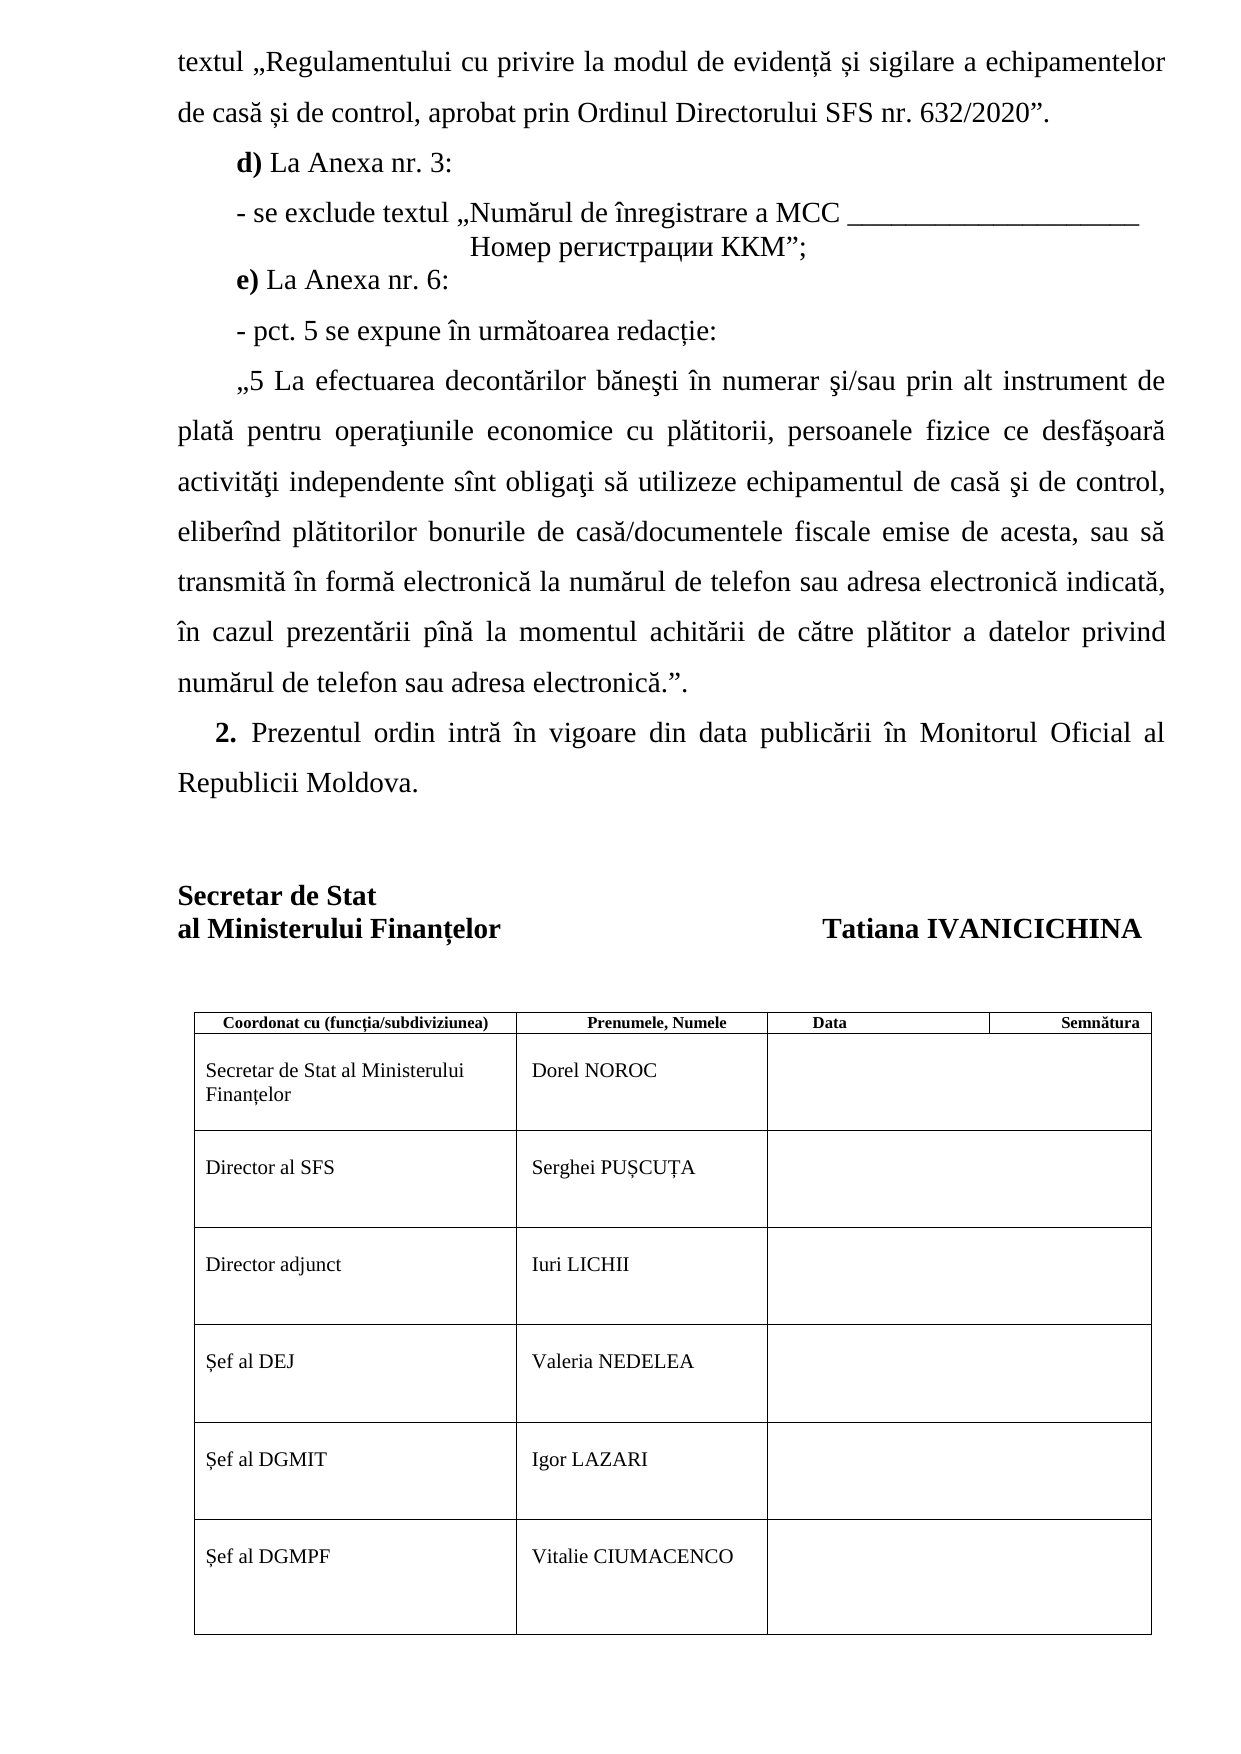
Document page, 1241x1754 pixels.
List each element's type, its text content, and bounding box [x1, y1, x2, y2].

table_cell Valeria NEDELEA [517, 1325, 767, 1422]
table_cell [768, 1228, 1151, 1324]
table_header Prenumele, Numele [517, 1013, 767, 1032]
text d) La Anexa nr. 3: [177, 145, 1167, 178]
text e) La Anexa nr. 6: [177, 262, 1167, 296]
table_cell Director adjunct [195, 1228, 516, 1324]
table_cell Șef al DGMPF [195, 1520, 516, 1633]
table_header Data [768, 1013, 989, 1032]
table_cell Șef al DGMIT [195, 1423, 516, 1519]
table_cell [768, 1034, 1151, 1130]
table_cell Iuri LICHII [517, 1228, 767, 1324]
table_cell [768, 1325, 1151, 1422]
table_cell Vitalie CIUMACENCO [517, 1520, 767, 1633]
table_cell Serghei PUȘCUȚA [517, 1131, 767, 1227]
text al Ministerului Finanțelor Tatiana IVANICICHINA [177, 912, 1167, 945]
table_cell [768, 1520, 1151, 1633]
table_cell Director al SFS [195, 1131, 516, 1227]
text Secretar de Stat [177, 878, 1167, 912]
text „5 La efectuarea decontărilor băneşti în numerar şi/sau prin alt instrument de plată pentru operaţiunile economice cu plătitorii, persoanele fizice ce desfăşoară activităţi independente sînt obligaţi să utilizeze echipamentul de casă şi de control, eliberînd plătitorilor bonurile de casă/documentele fiscale emise de acesta, sau să transmită în formă electronică la numărul de telefon sau adresa electronică indicată, în cazul prezentării pînă la momentul achitării de către plătitor a datelor privind numărul de telefon sau adresa electronică.”. [177, 363, 1167, 698]
text - se exclude textul „Numărul de înregistrare a MCC ____________________ [177, 195, 1167, 229]
table_cell [768, 1423, 1151, 1519]
table_cell Dorel NOROC [517, 1034, 767, 1130]
table_cell Secretar de Stat al Ministerului Finanțelor [195, 1034, 516, 1130]
table_cell Șef al DEJ [195, 1325, 516, 1422]
table_header Semnătura [990, 1013, 1151, 1032]
table_cell Igor LAZARI [517, 1423, 767, 1519]
list Prezentul ordin intră în vigoare din data publicării în Monitorul Oficial al Republicii Moldova. [177, 715, 1167, 799]
table_cell [768, 1131, 1151, 1227]
text Номер регистрации ККМ”; [177, 229, 1167, 262]
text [177, 44, 1167, 128]
text - pct. 5 se expune în următoarea redacție: [177, 313, 1167, 346]
table_header Coordonat cu (funcția/subdiviziunea) [195, 1013, 516, 1032]
